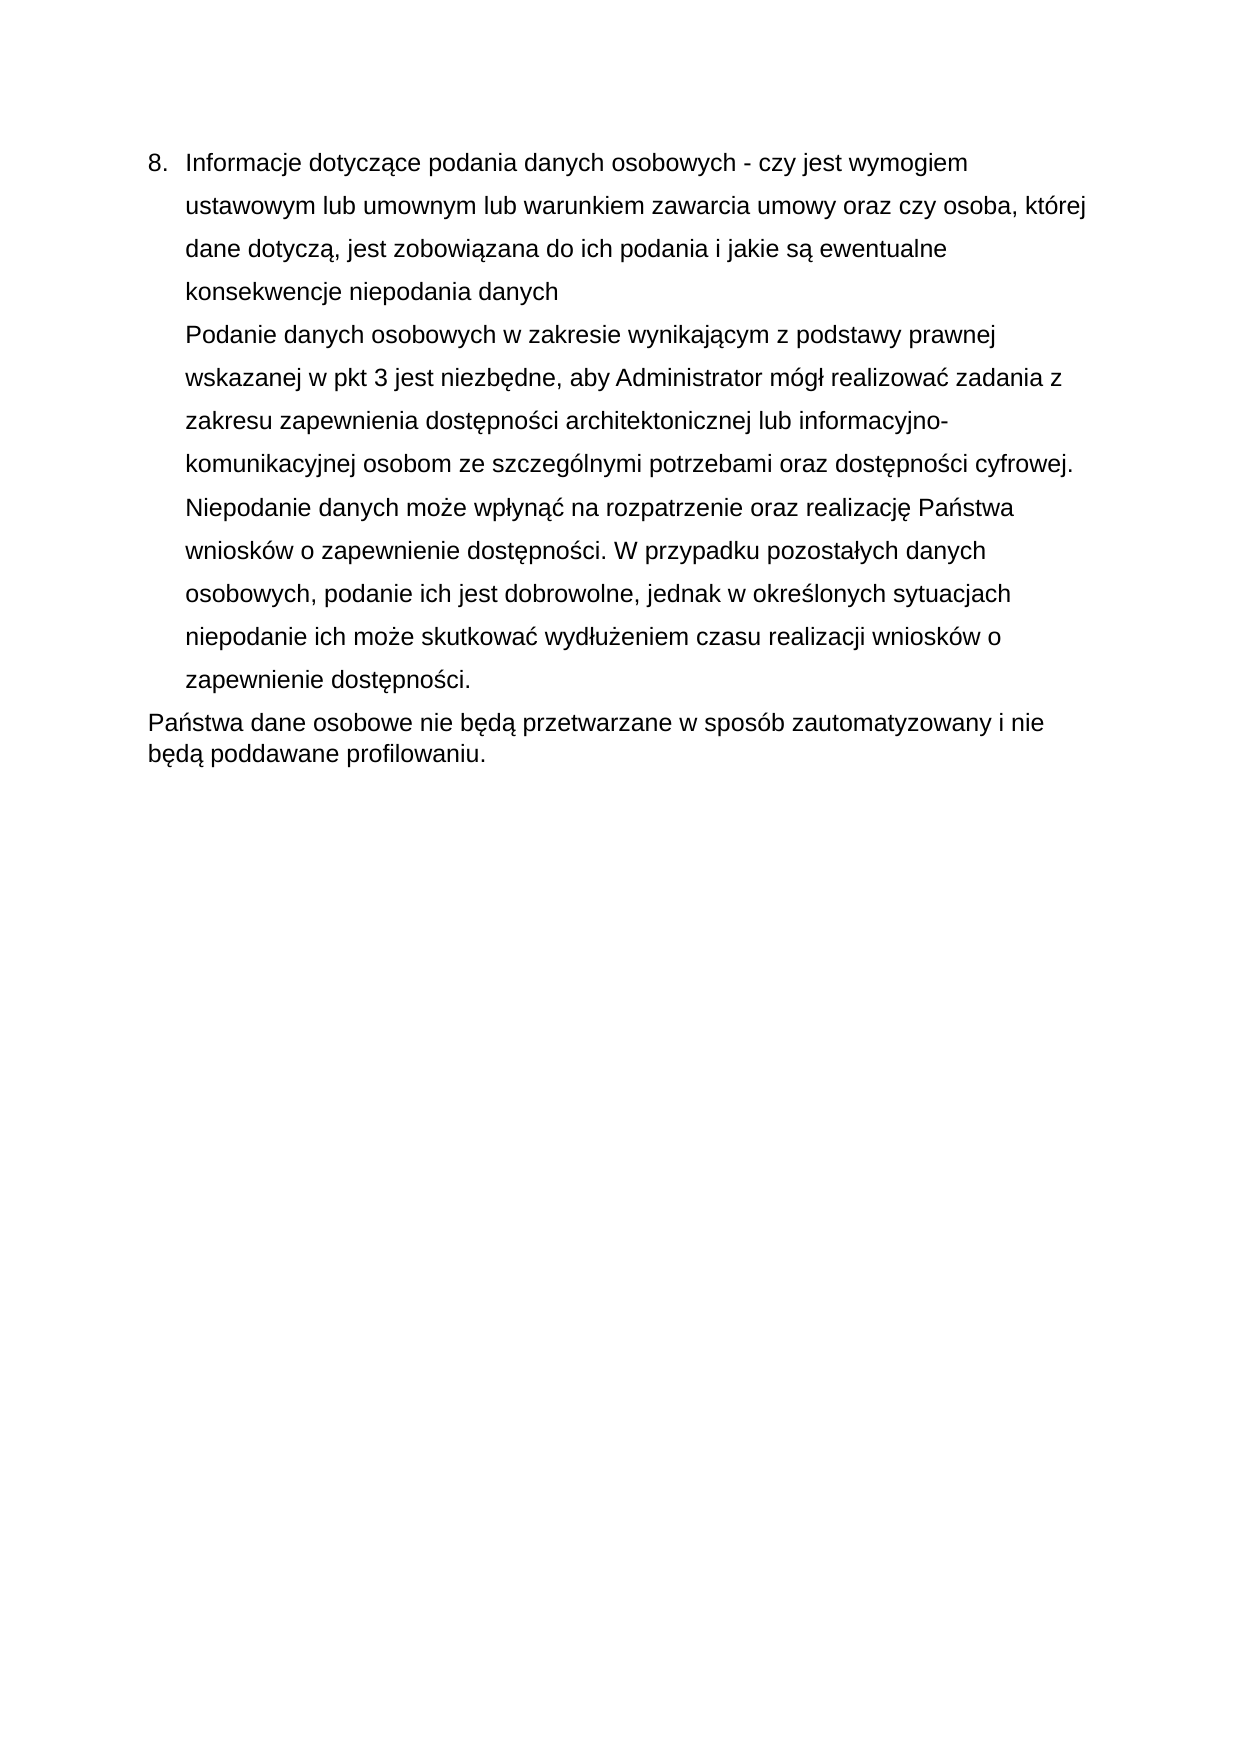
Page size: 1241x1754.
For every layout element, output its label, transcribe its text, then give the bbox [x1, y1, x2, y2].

list Podanie danych osobowych w zakresie wynikającym z podstawy prawnej wskazanej w pkt 3 jest niezbędne, aby Administrator mógł realizować zadania z zakresu zapewnienia dostępności architektonicznej lub informacyjno-komunikacyjnej osobom ze szczególnymi potrzebami oraz dostępności cyfrowej. Niepodanie danych może wpłynąć na rozpatrzenie oraz realizację Państwa wniosków o zapewnienie dostępności. W przypadku pozostałych danych osobowych, podanie ich jest dobrowolne, jednak w określonych sytuacjach niepodanie ich może skutkować wydłużeniem czasu realizacji wniosków o zapewnienie dostępności. [185, 320, 1093, 694]
text Państwa dane osobowe nie będą przetwarzane w sposób zautomatyzowany i nie będą poddawane profilowaniu. [148, 708, 1093, 767]
list Informacje dotyczące podania danych osobowych - czy jest wymogiem ustawowym lub umownym lub warunkiem zawarcia umowy oraz czy osoba, której dane dotyczą, jest zobowiązana do ich podania i jakie są ewentualne konsekwencje niepodania danych [148, 148, 1093, 306]
